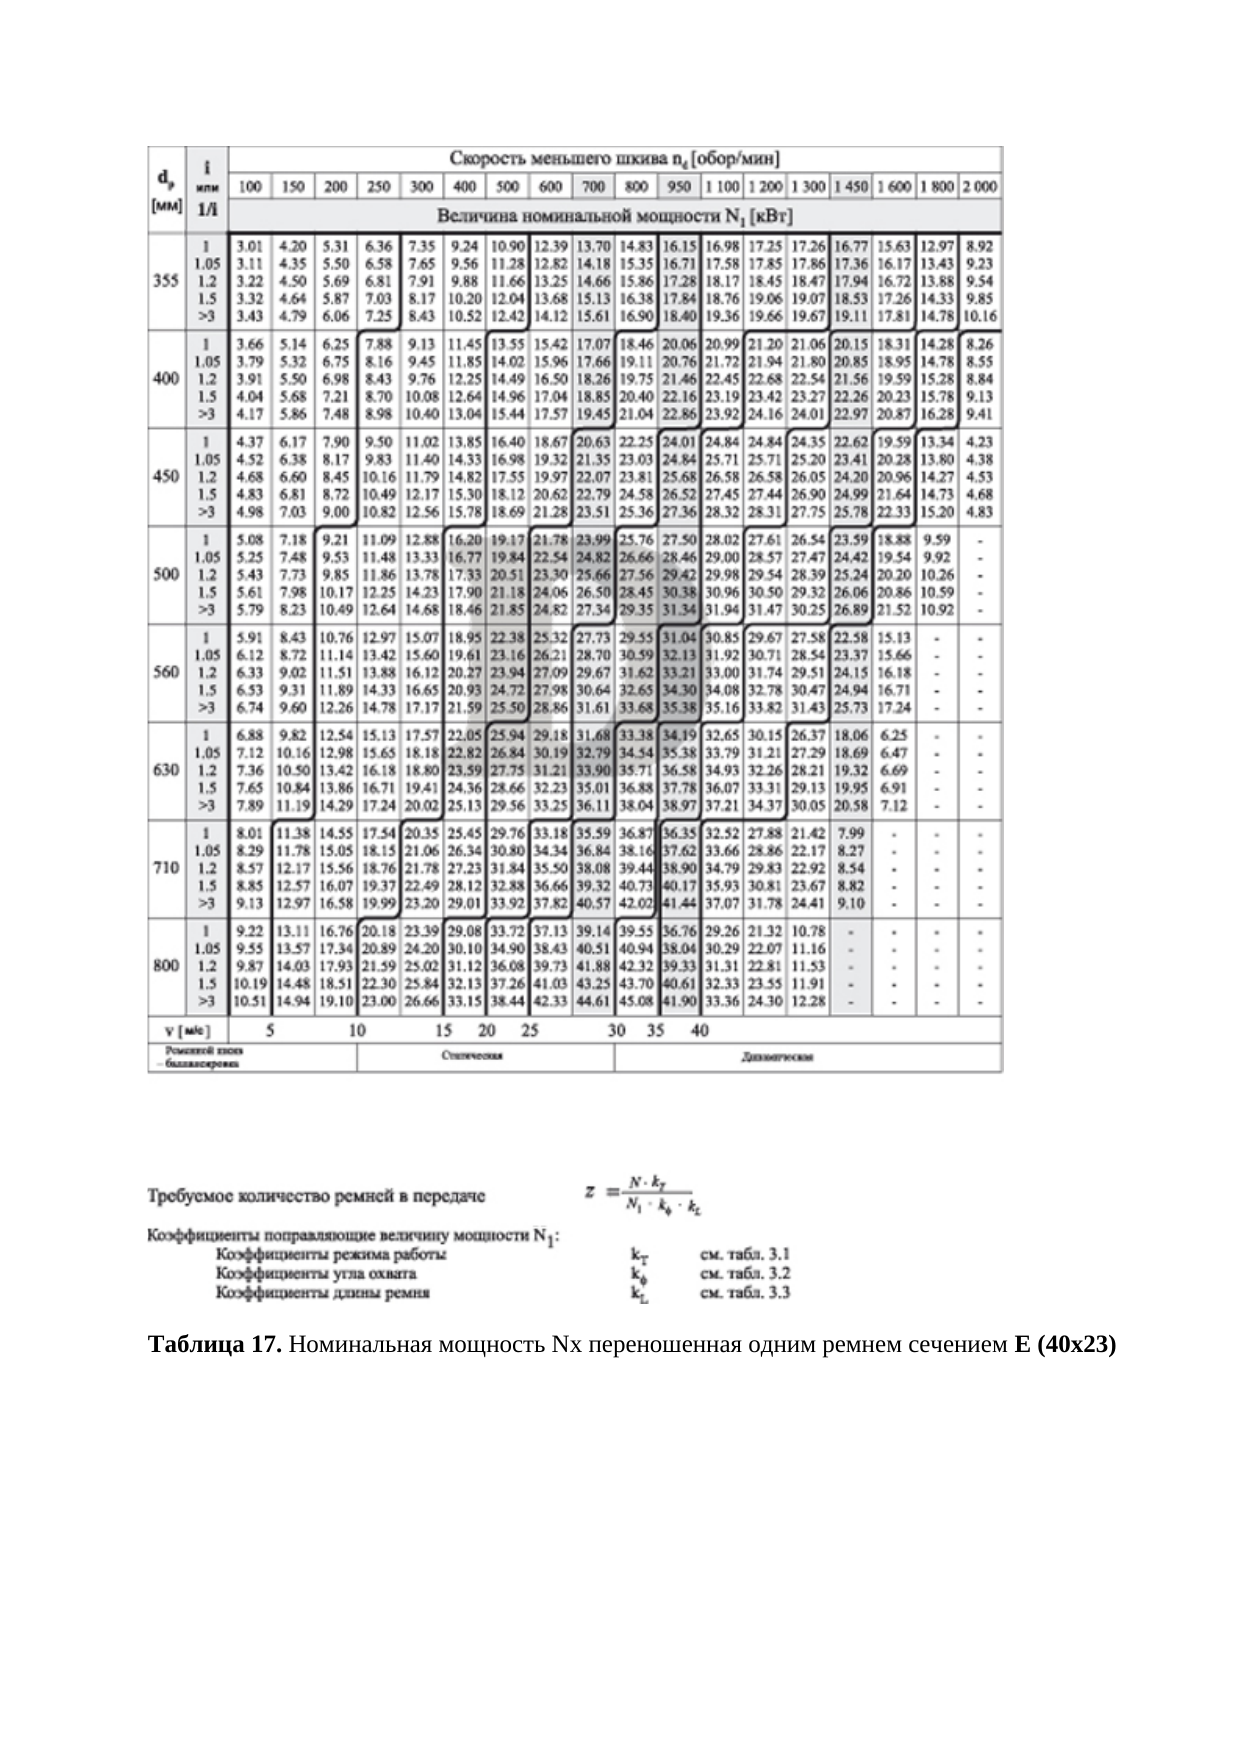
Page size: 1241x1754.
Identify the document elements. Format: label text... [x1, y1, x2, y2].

text Таблица 17. Номинальная мощность Nx переношенная одним ремнем сечением Е (40x23) [148, 1329, 1152, 1386]
picture [147, 146, 1004, 1304]
